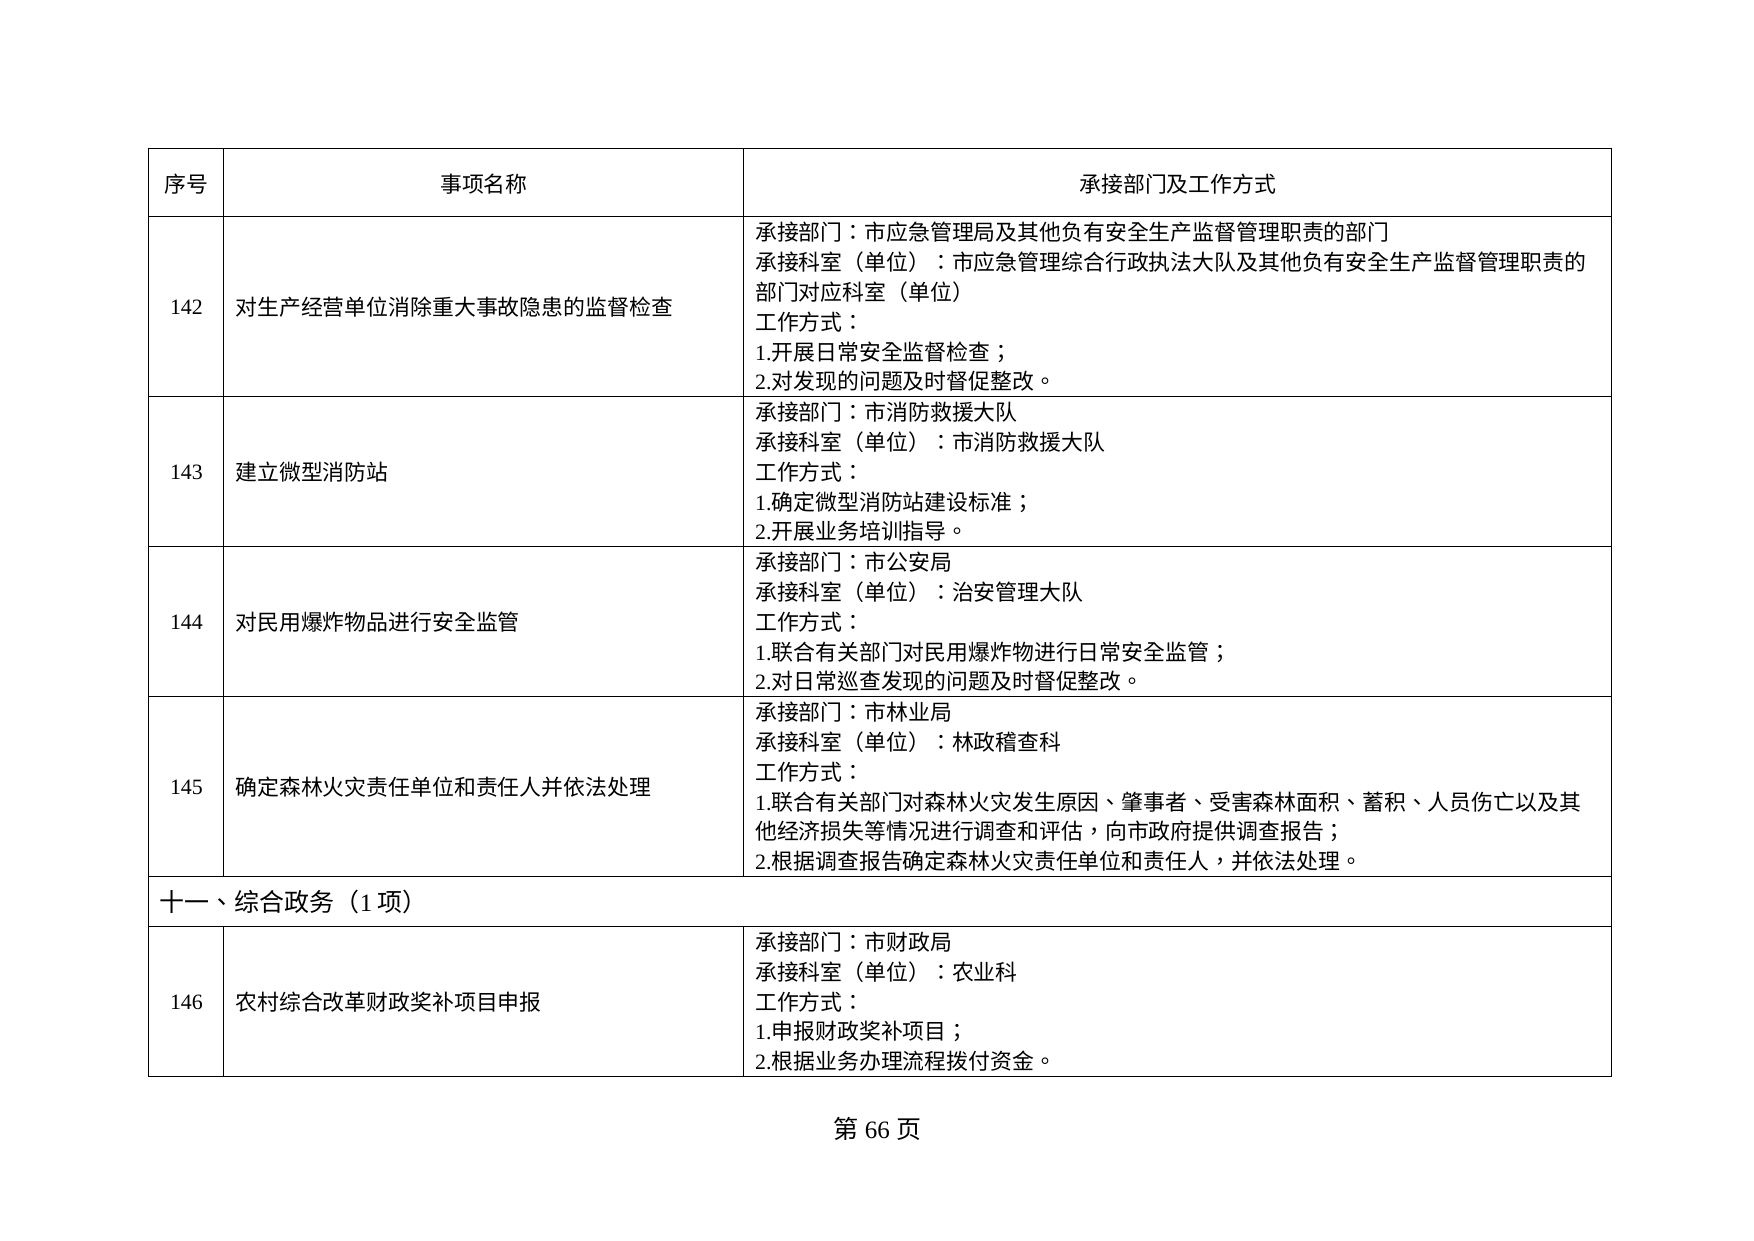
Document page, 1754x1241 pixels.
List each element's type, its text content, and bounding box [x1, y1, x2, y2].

table_cell 对生产经营单位消除重大事故隐患的监督检查 [224, 217, 743, 396]
table_cell 承接部门：市财政局 承接科室（单位）：农业科 工作方式： 1.申报财政奖补项目； 2.根据业务办理流程拨付资金。 [744, 927, 1611, 1076]
table_cell 146 [149, 927, 223, 1076]
table_cell 142 [149, 217, 223, 396]
table_cell 144 [149, 547, 223, 696]
table_cell 145 [149, 697, 223, 876]
table_cell 对民用爆炸物品进行安全监管 [224, 547, 743, 696]
table_cell 承接部门：市林业局 承接科室（单位）：林政稽查科 工作方式： 1.联合有关部门对森林火灾发生原因、肇事者、受害森林面积、蓄积、人员伤亡以及其他经济损失等情况进行调查和评估，向市政府提供调查报告； 2.根据调查报告确定森林火灾责任单位和责任人，并依法处理。 [744, 697, 1611, 876]
table_cell 农村综合改革财政奖补项目申报 [224, 927, 743, 1076]
table_cell 确定森林火灾责任单位和责任人并依法处理 [224, 697, 743, 876]
table_cell 建立微型消防站 [224, 397, 743, 546]
table_cell 承接部门：市公安局 承接科室（单位）：治安管理大队 工作方式： 1.联合有关部门对民用爆炸物进行日常安全监管； 2.对日常巡查发现的问题及时督促整改。 [744, 547, 1611, 696]
table_cell 承接部门：市应急管理局及其他负有安全生产监督管理职责的部门 承接科室（单位）：市应急管理综合行政执法大队及其他负有安全生产监督管理职责的部门对应科室（单位） 工作方式： 1.开展日常安全监督检查； 2.对发现的问题及时督促整改。 [744, 217, 1611, 396]
table_cell 143 [149, 397, 223, 546]
table_cell 承接部门：市消防救援大队 承接科室（单位）：市消防救援大队 工作方式： 1.确定微型消防站建设标准； 2.开展业务培训指导。 [744, 397, 1611, 546]
table_header 承接部门及工作方式 [744, 149, 1611, 216]
table_header 序号 [149, 149, 223, 216]
table_cell 十一、综合政务（1项） [149, 877, 1611, 926]
table_header 事项名称 [224, 149, 743, 216]
